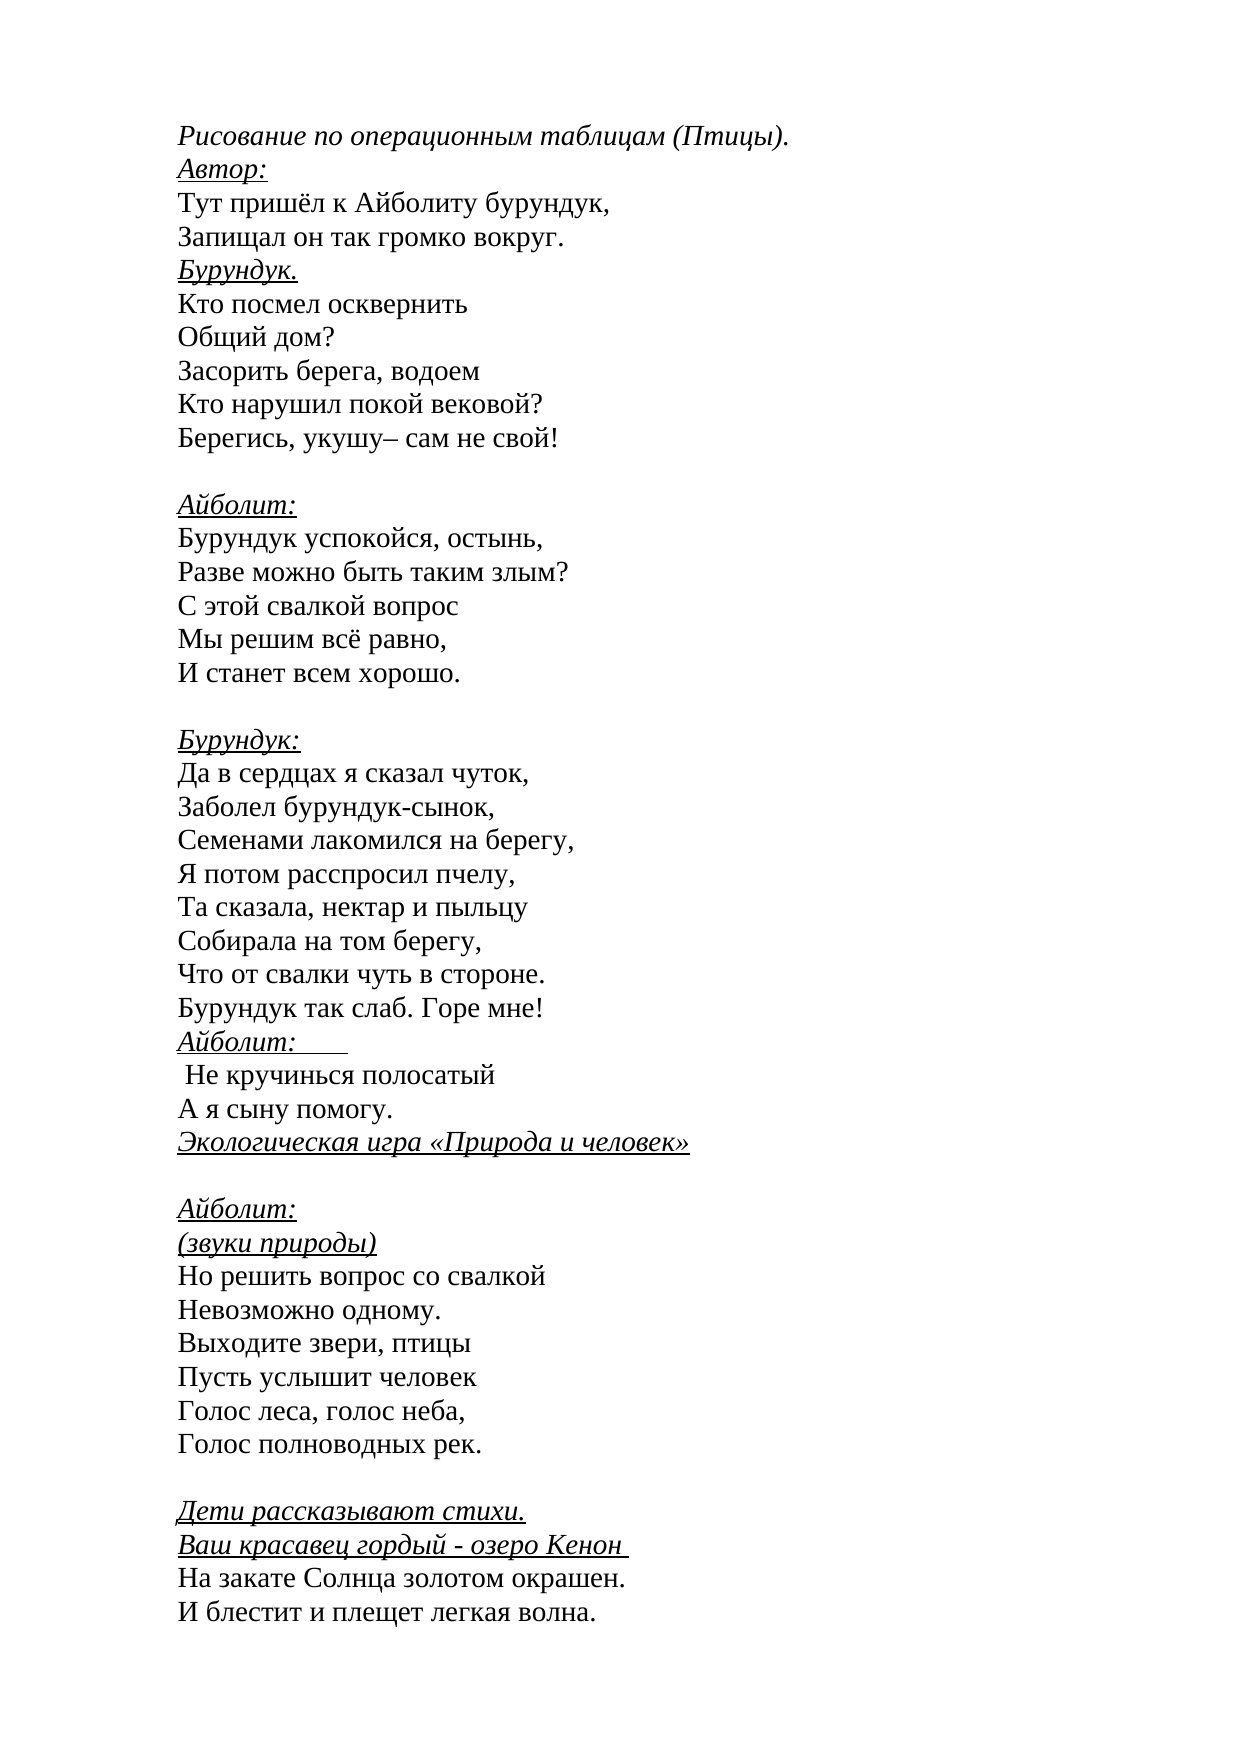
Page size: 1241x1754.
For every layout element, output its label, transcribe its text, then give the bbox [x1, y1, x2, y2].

text Айболит: [177, 1024, 1152, 1057]
text Бурундук: Да в сердцах я сказал чуток, Заболел бурундук-сынок, Семенами лакомился на берегу, Я потом расспросил пчелу, Та сказала, нектар и пыльцу Собирала на том берегу, Что от свалки чуть в стороне. Бурундук так слаб. Горе мне! [177, 688, 1152, 1024]
text Не кручинься полосатый А я сыну помогу. [177, 1057, 1152, 1124]
text Бурундук. Кто посмел осквернить Общий дом? [177, 252, 1152, 353]
text Засорить берега, водоем Кто нарушил покой вековой? Берегись, укушу– сам не свой! [177, 353, 1152, 453]
text Айболит: Бурундук успокойся, остынь, Разве можно быть таким злым? С этой свалкой вопрос Мы решим всё равно, И станет всем хорошо. [177, 453, 1152, 688]
text Рисование по операционным таблицам (Птицы). Автор: Тут пришёл к Айболиту бурундук, Запищал он так громко вокруг. [177, 118, 1152, 252]
text Дети рассказывают стихи. [177, 1493, 1152, 1527]
text Ваш красавец гордый - озеро Кенон [177, 1527, 1152, 1560]
text Экологическая игра «Природа и человек» [177, 1124, 1152, 1158]
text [177, 1560, 1152, 1627]
text Айболит: (звуки природы) Но решить вопрос со свалкой Невозможно одному. Выходите звери, птицы Пусть услышит человек Голос леса, голос неба, Голос полноводных рек. [177, 1158, 1152, 1460]
